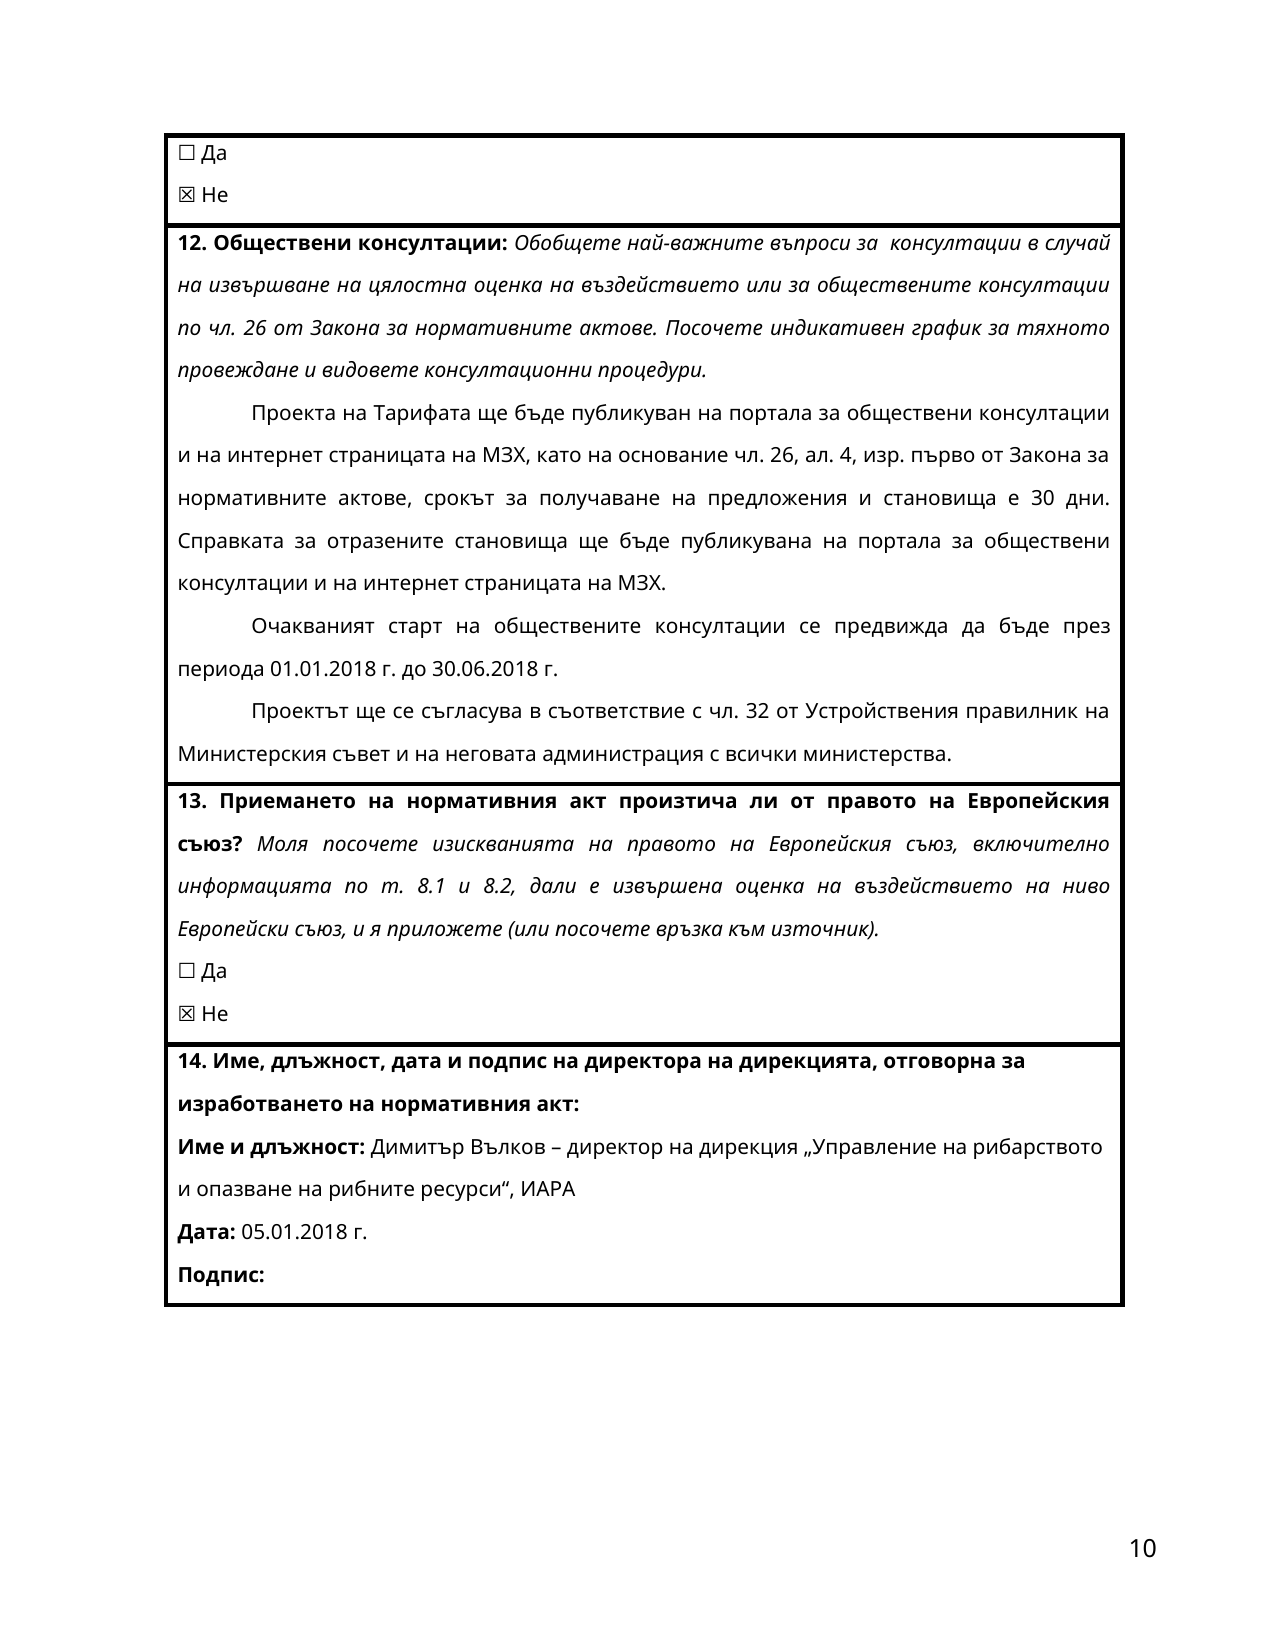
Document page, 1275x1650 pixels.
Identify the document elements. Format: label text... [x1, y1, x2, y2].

table_cell 12. Обществени консултации: Обобщете най-важните въпроси за консултации в случай на извършване на цялостна оценка на въздействието или за обществените консултации по чл. 26 от Закона за нормативните актове. Посочете индикативен график за тяхното провеждане и видовете консултационни процедури. Проекта на Тарифата ще бъде публикуван на портала за обществени консултации и на интернет страницата на МЗХ, като на основание чл. 26, ал. 4, изр. първо от Закона за нормативните актове, срокът за получаване на предложения и становища е 30 дни. Справката за отразените становища ще бъде публикувана на портала за обществени консултации и на интернет страницата на МЗХ. Очакваният старт на обществените консултации се предвижда да бъде през периода 01.01.2018 г. до 30.06.2018 г. Проектът ще се съгласува в съответствие с чл. 32 от Устройствения правилник на Министерския съвет и на неговата администрация с всички министерства. [168, 228, 1120, 782]
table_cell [168, 138, 1120, 223]
table_cell 14. Име, длъжност, дата и подпис на директора на дирекцията, отговорна за изработването на нормативния акт: Име и длъжност: Димитър Вълков – директор на дирекция „Управление на рибарството и опазване на рибните ресурси“, ИАРА Дата: 05.01.2018 г. Подпис: [168, 1047, 1120, 1302]
table_cell 13. Приемането на нормативния акт произтича ли от правото на Европейския съюз? Моля посочете изискванията на правото на Европейския съюз, включително информацията по т. 8.1 и 8.2, дали е извършена оценка на въздействието на ниво Европейски съюз, и я приложете (или посочете връзка към източник). ☐ Да ☒ Не [168, 786, 1120, 1042]
